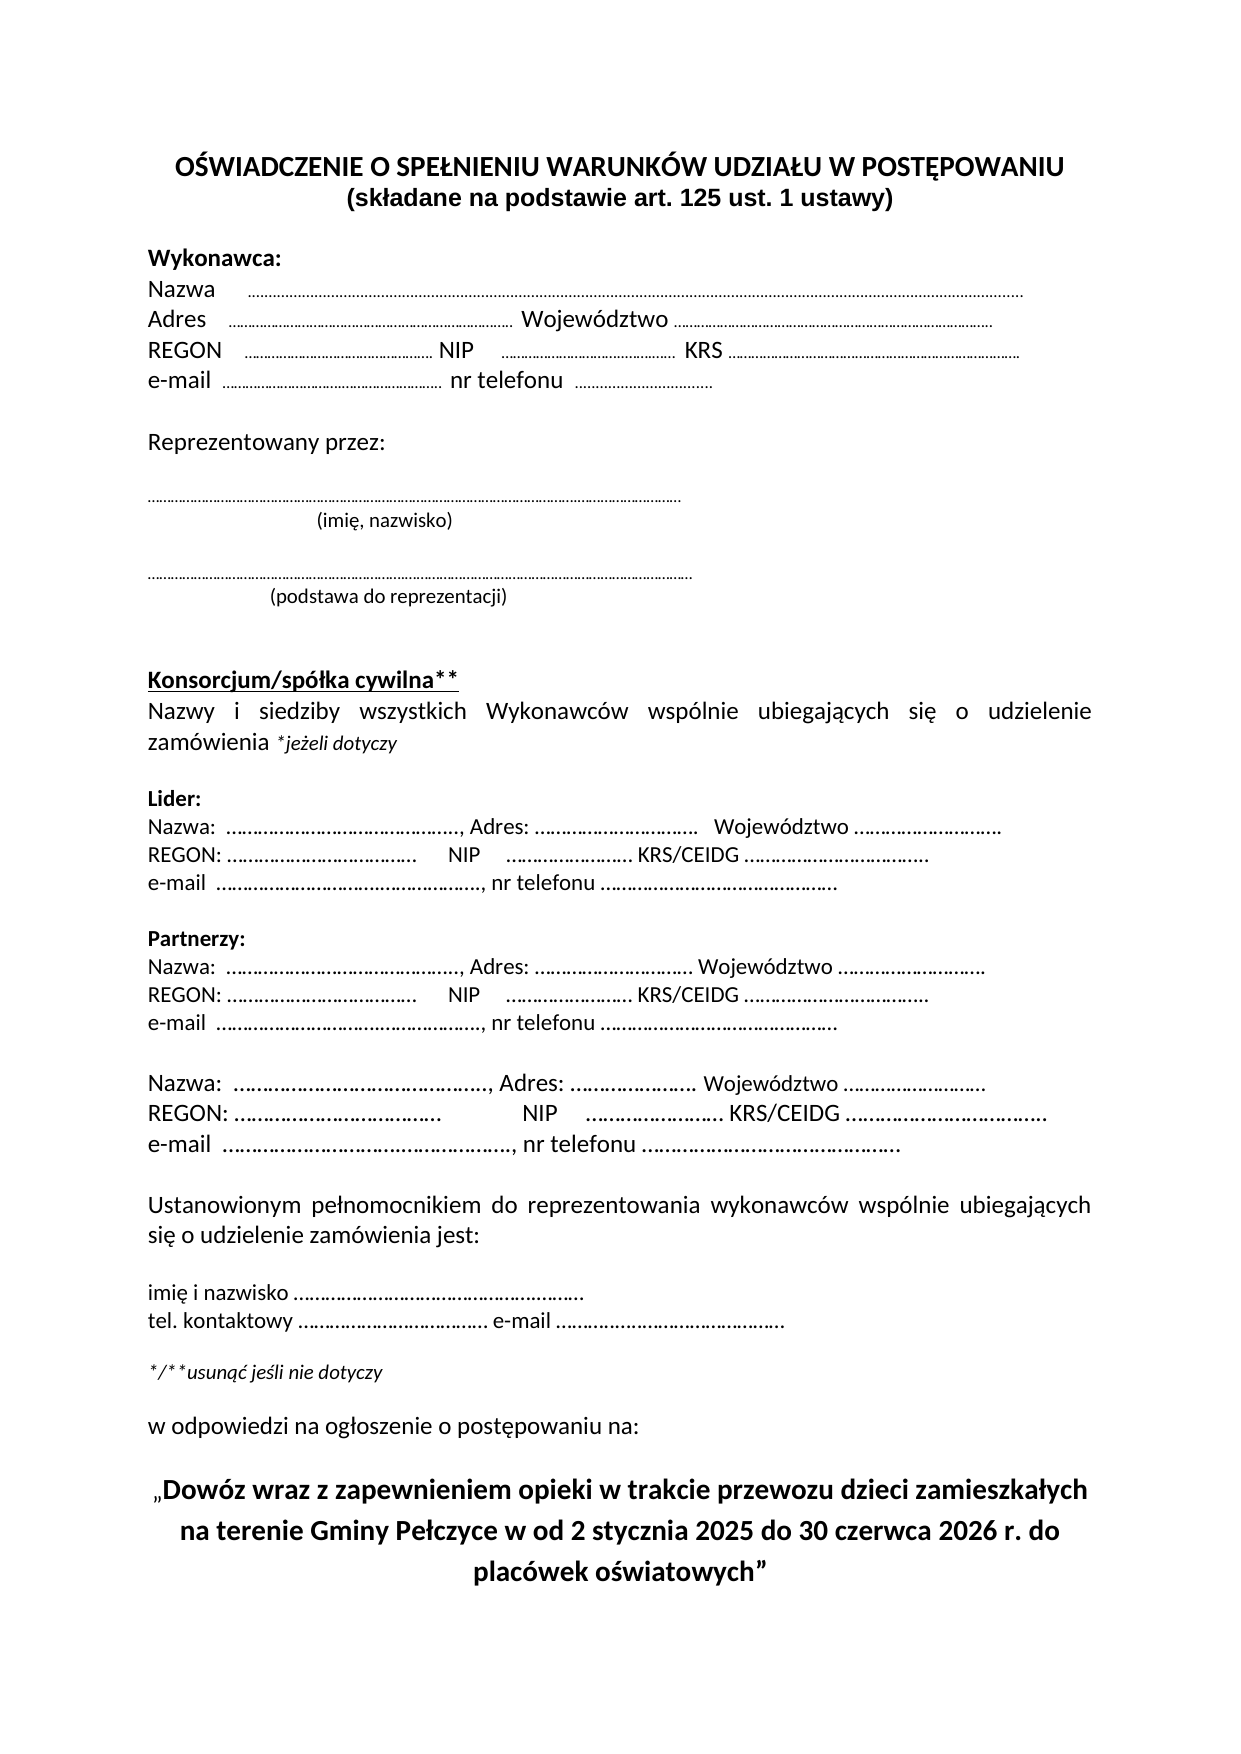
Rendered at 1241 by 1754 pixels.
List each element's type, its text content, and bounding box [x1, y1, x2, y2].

text */**usunąć jeśli nie dotyczy [148, 1359, 1093, 1385]
text Konsorcjum/spółka cywilna** [148, 664, 1093, 695]
text Nazwa [148, 273, 1093, 303]
text e-mail ………………………….………………., nr telefonu ……………………………………… [148, 868, 1093, 896]
text REGON: ……………………………… NIP …………………… KRS/CEIDG …………………………….. [148, 1097, 1093, 1128]
text e-mail ………………………….………………., nr telefonu ……………………………………… [148, 1008, 1093, 1036]
text w odpowiedzi na ogłoszenie o postępowaniu na: [148, 1410, 1093, 1441]
text tel. kontaktowy ……………………………… e-mail ………..…..……………………… [148, 1306, 1093, 1334]
text REGON …………………………………………. NIP …………………………..…….…… KRS …………………………………………………………………. [148, 334, 1093, 364]
text Adres ……………………………………………………………….. Województwo ……………………………………………………………………….. [148, 303, 1093, 334]
text Nazwa: …………………………………….., Adres: …………………………. Województwo ………………………. [148, 812, 1093, 840]
text Ustanowionym pełnomocnikiem do reprezentowania wykonawców wspólnie ubiegających się o udzielenie zamówienia jest: [148, 1189, 1093, 1250]
text ………………………………………………………………………………………………….……………………… [148, 487, 1093, 507]
text Nazwy i siedziby wszystkich Wykonawców wspólnie ubiegających się o udzielenie zamówienia *jeżeli dotyczy [148, 695, 1093, 756]
text REGON: ……………………………… NIP …………………… KRS/CEIDG …………………………….. [148, 840, 1093, 868]
text Nazwa: …………………………………….., Adres: …………………. Województwo ……………………… [148, 1067, 1093, 1097]
text Wykonawca: [148, 242, 1093, 273]
text Partnerzy: [148, 924, 1093, 952]
text Nazwa: …………………………………….., Adres: ………………………… Województwo ………………………. [148, 952, 1093, 980]
text e-mail ………………………….………………., nr telefonu ……………………………………… [148, 1128, 1093, 1158]
text (imię, nazwisko) [298, 507, 1093, 532]
text REGON: ……………………………… NIP …………………… KRS/CEIDG …………………………….. [148, 980, 1093, 1008]
text ………………………………………………………….………………………………………………………………… [148, 563, 1093, 583]
text „Dowóz wraz z zapewnieniem opieki w trakcie przewozu dzieci zamieszkałych na terenie Gminy Pełczyce w od 2 stycznia 2025 do 30 czerwca 2026 r. do placówek oświatowych” [148, 1471, 1093, 1589]
text e-mail ………………………….…………………….. nr telefonu [148, 364, 1093, 395]
text imię i nazwisko ……………………………………….……… [148, 1278, 1093, 1306]
text (składane na podstawie art. 125 ust. 1 ustawy) [148, 183, 1093, 212]
text OŚWIADCZENIE O SPEŁNIENIU WARUNKÓW UDZIAŁU W POSTĘPOWANIU [148, 148, 1093, 183]
text Reprezentowany przez: [148, 426, 1093, 456]
text Lider: [148, 784, 1093, 812]
text (podstawa do reprezentacji) [223, 583, 1093, 609]
